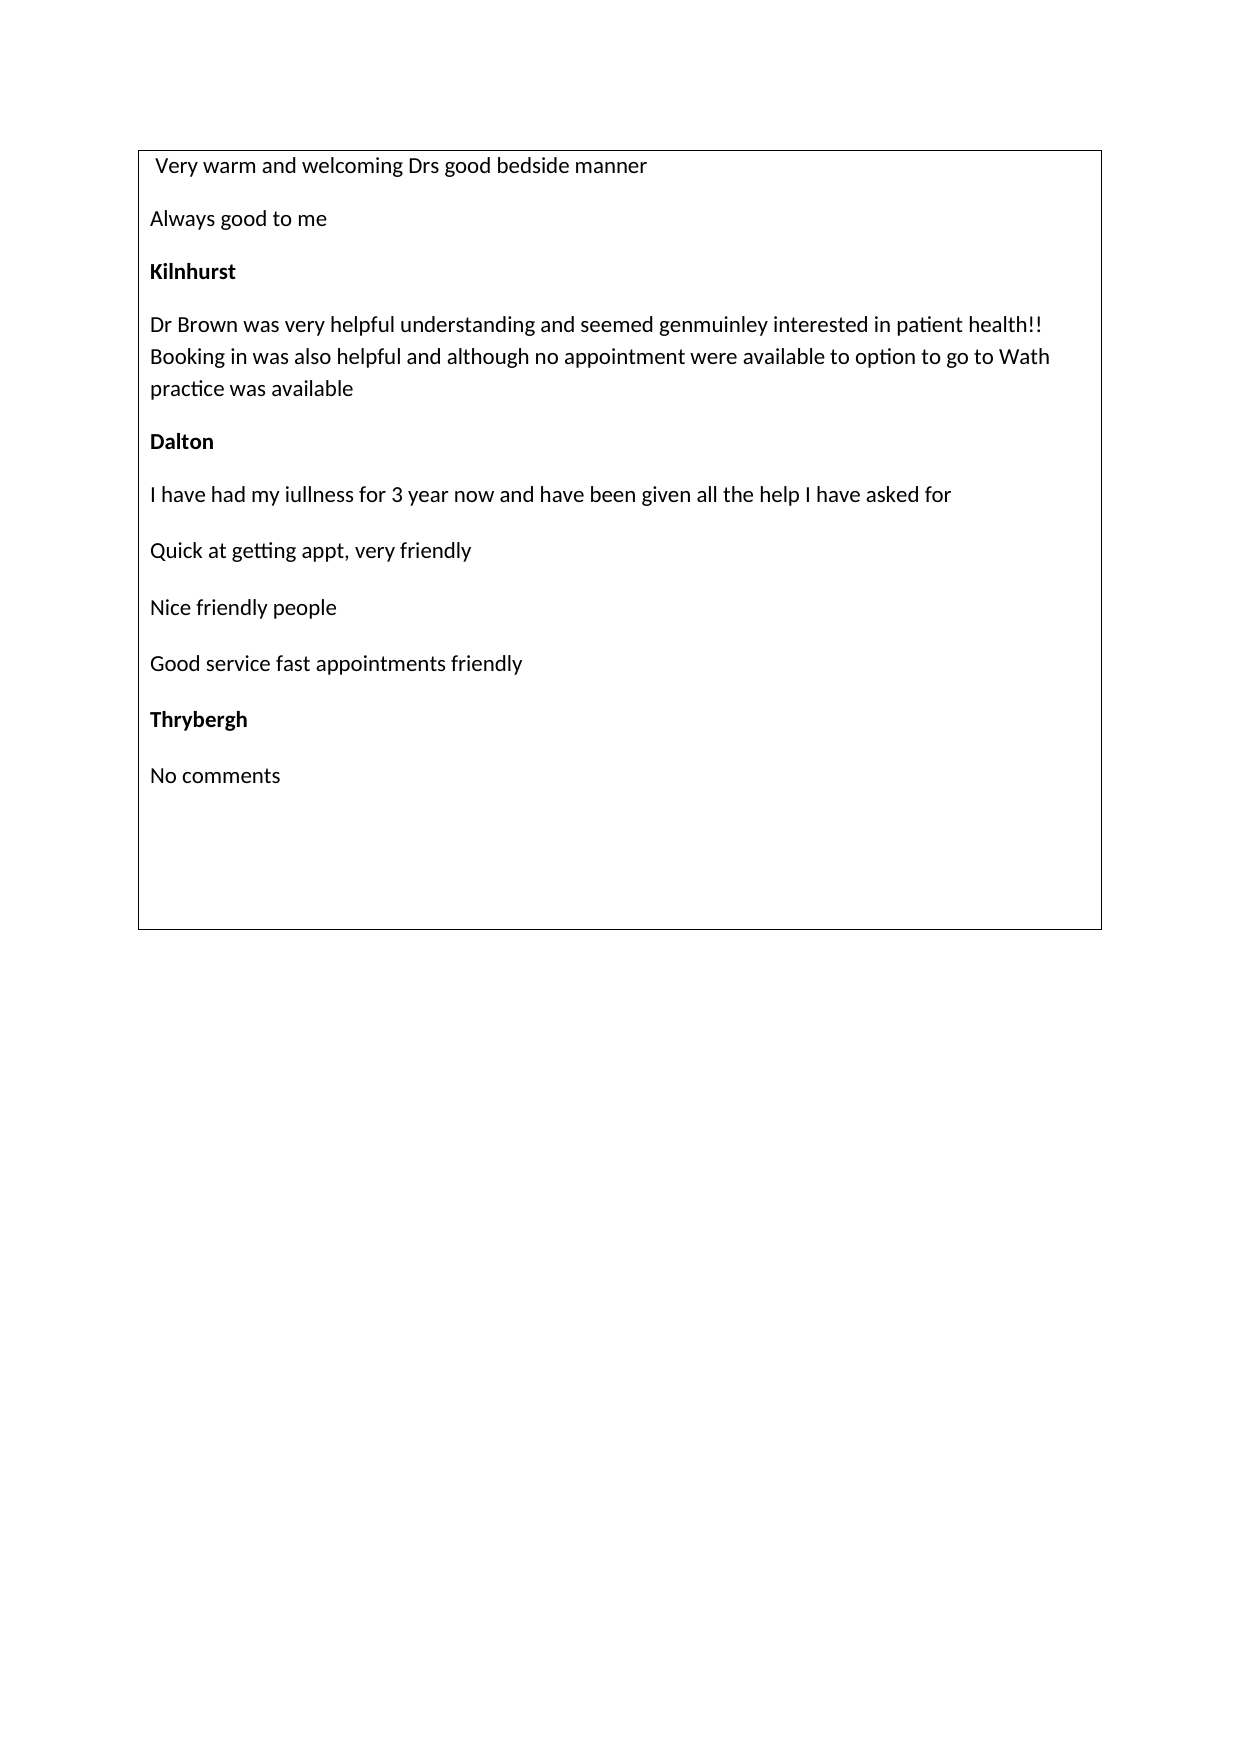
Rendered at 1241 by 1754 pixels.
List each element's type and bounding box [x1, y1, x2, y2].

table_header [139, 151, 1101, 929]
